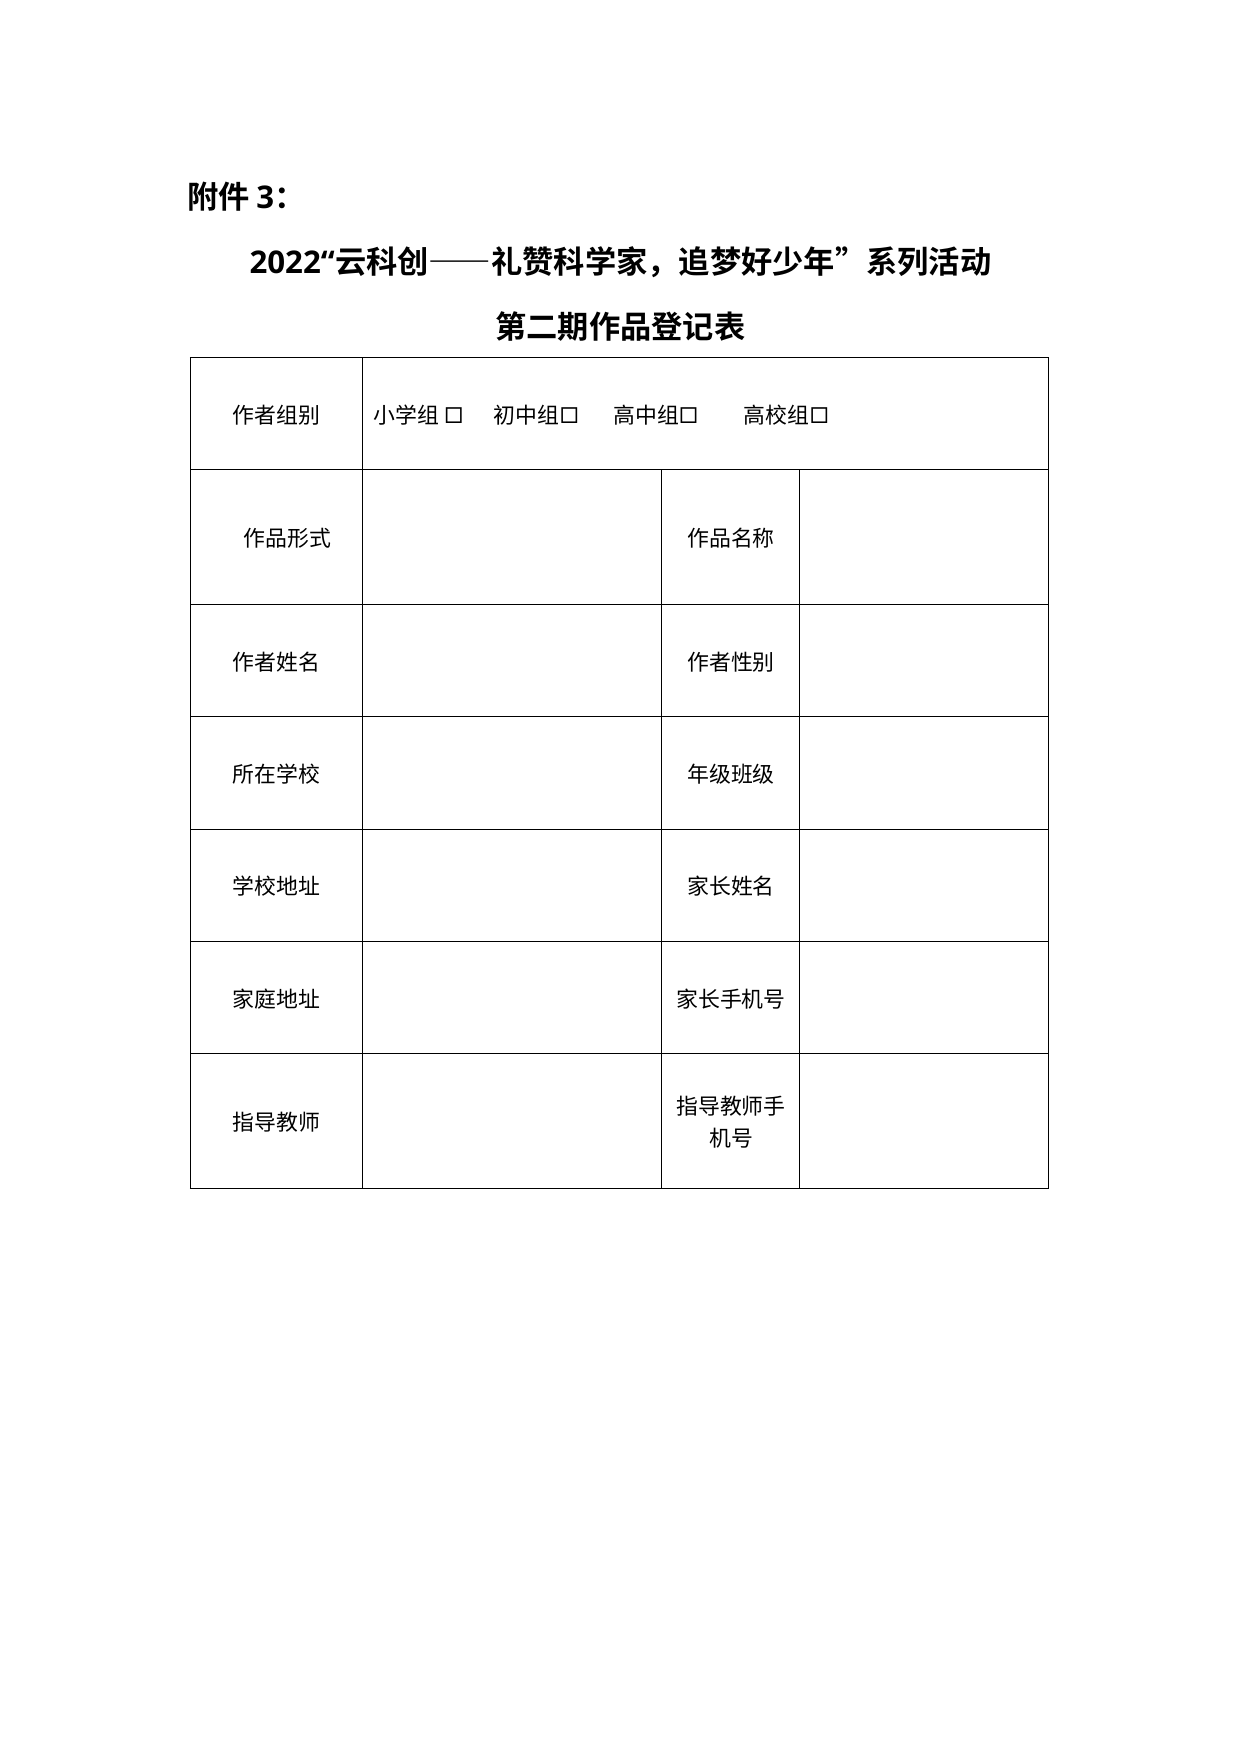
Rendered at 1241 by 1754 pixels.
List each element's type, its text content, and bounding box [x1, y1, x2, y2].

table_cell [363, 605, 661, 716]
table_cell 作品形式 [191, 470, 362, 604]
table_cell [800, 830, 1048, 941]
table_cell 家庭地址 [191, 942, 362, 1053]
table_cell 家长手机号 [662, 942, 799, 1053]
table_cell 所在学校 [191, 717, 362, 828]
table_cell 指导教师 [191, 1054, 362, 1188]
table_cell [800, 605, 1048, 716]
text 第二期作品登记表 [187, 292, 1053, 357]
text 附件3： [187, 162, 1053, 227]
table_cell 学校地址 [191, 830, 362, 941]
table_cell [363, 717, 661, 828]
table_cell 指导教师手机号 [662, 1054, 799, 1188]
table_header 作者组别 [191, 358, 362, 469]
table_cell 作者性别 [662, 605, 799, 716]
table_cell 年级班级 [662, 717, 799, 828]
table_cell [800, 470, 1048, 604]
table_cell [800, 942, 1048, 1053]
text 2022“云科创——礼赞科学家，追梦好少年”系列活动 [187, 227, 1053, 292]
table_cell [363, 1054, 661, 1188]
table_cell 作品名称 [662, 470, 799, 604]
table_cell [363, 470, 661, 604]
table_cell 作者姓名 [191, 605, 362, 716]
table_header 小学组 初中组 高中组 高校组 [363, 358, 1048, 469]
table_cell [800, 717, 1048, 828]
table_cell [800, 1054, 1048, 1188]
table_cell [363, 942, 661, 1053]
table_cell [363, 830, 661, 941]
table_cell 家长姓名 [662, 830, 799, 941]
